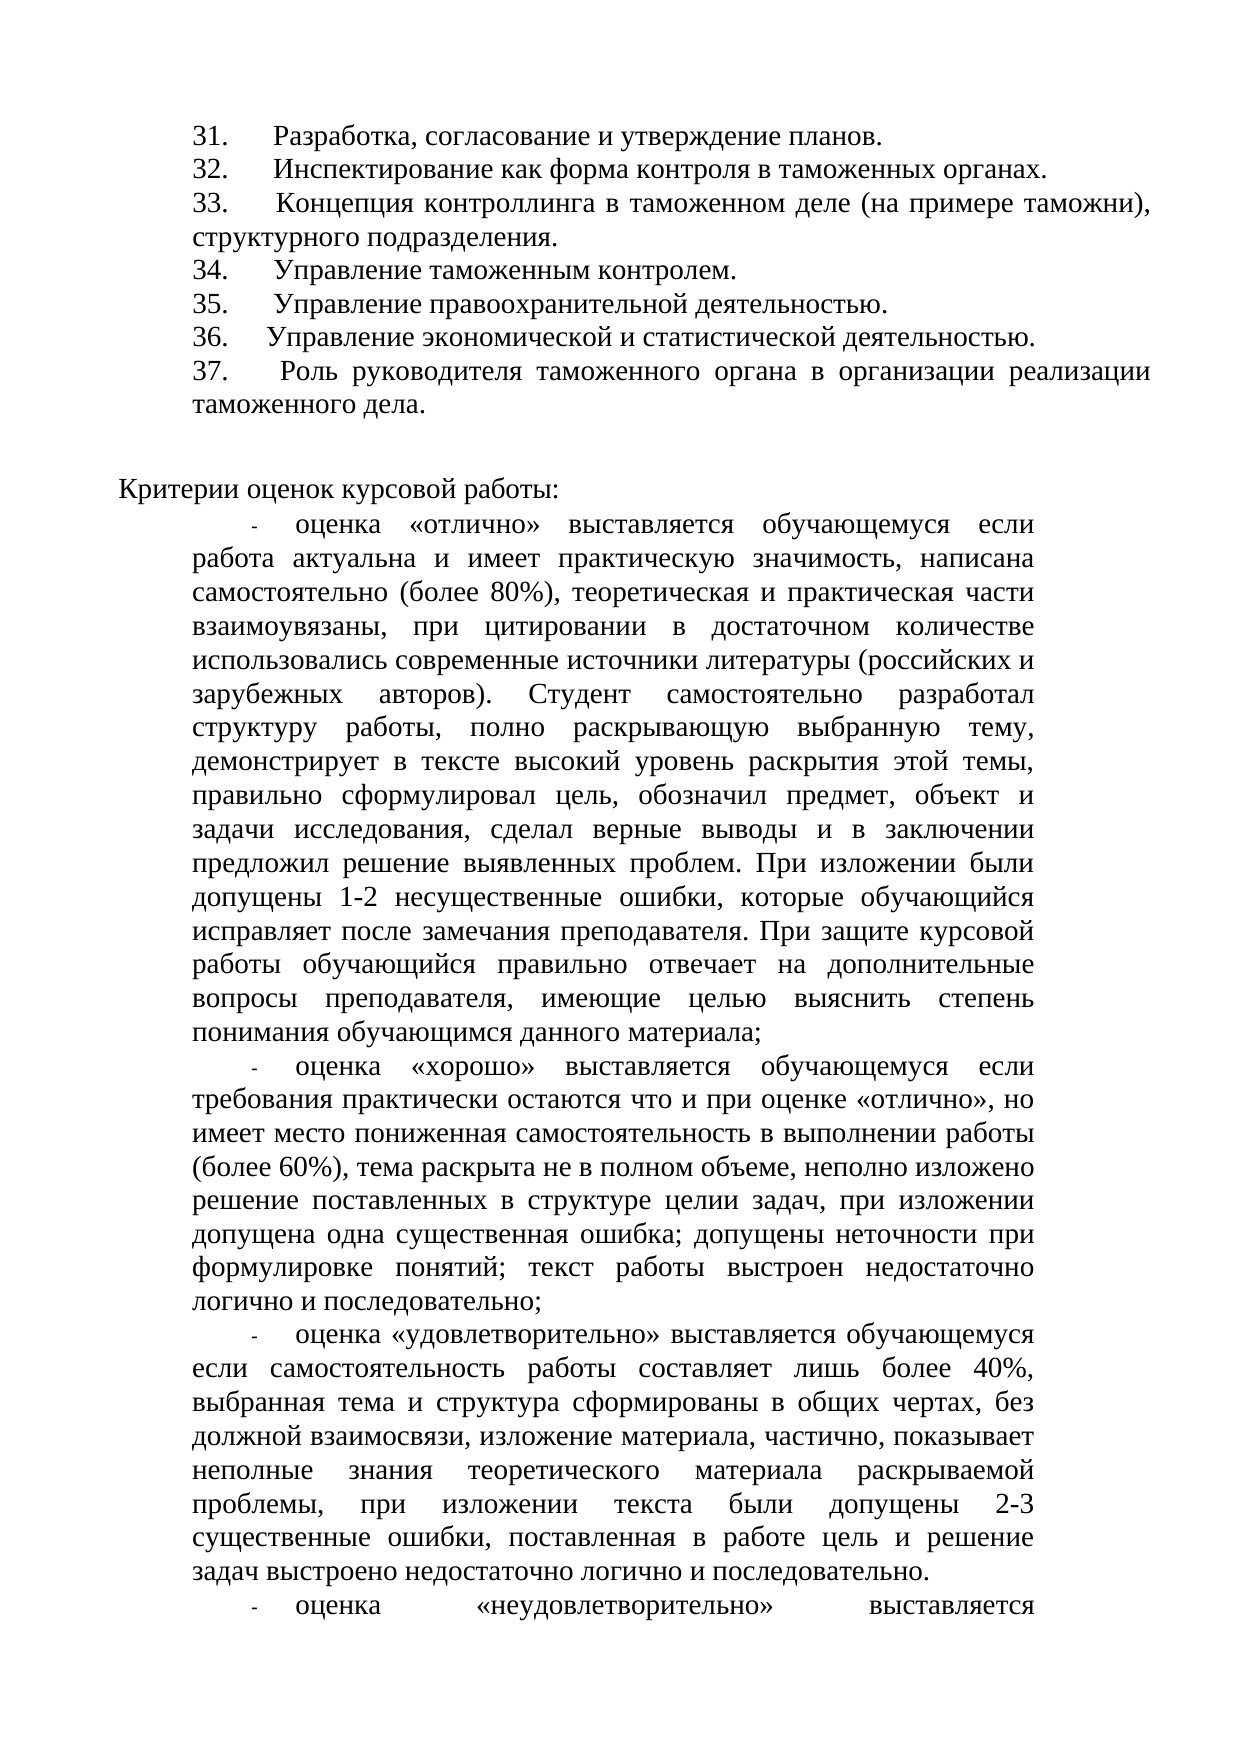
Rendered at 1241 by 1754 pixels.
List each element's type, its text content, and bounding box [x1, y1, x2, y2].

list Управление экономической и статистической деятельностью. [192, 319, 1152, 353]
list Управление таможенным контролем. [192, 252, 1152, 286]
list Разработка, согласование и утверждение планов. [192, 118, 1152, 152]
list оценка «хорошо» выставляется обучающемуся если требования практически остаются что и при оценке «отлично», но имеет место пониженная самостоятельность в выполнении работы (более 60%), тема раскрыта не в полном объеме, неполно изложено решение поставленных в структуре целии задач, при изложении допущена одна существенная ошибка; допущены неточности при формулировке понятий; текст работы выстроен недостаточно логично и последовательно; [192, 1048, 1035, 1316]
list оценка «отлично» выставляется обучающемуся если работа актуальна и имеет практическую значимость, написана самостоятельно (более 80%), теоретическая и практическая части взаимоувязаны, при цитировании в достаточном количестве использовались современные источники литературы (российских и зарубежных авторов). Студент самостоятельно разработал структуру работы, полно раскрывающую выбранную тему, демонстрирует в тексте высокий уровень раскрытия этой темы, правильно сформулировал цель, обозначил предмет, объект и задачи исследования, сделал верные выводы и в заключении предложил решение выявленных проблем. При изложении были допущены 1-2 несущественные ошибки, которые обучающийся исправляет после замечания преподавателя. При защите курсовой работы обучающийся правильно отвечает на дополнительные вопросы преподавателя, имеющие целью выяснить степень понимания обучающимся данного материала; [192, 506, 1035, 1048]
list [192, 1587, 1035, 1621]
list Инспектирование как форма контроля в таможенных органах. [192, 152, 1152, 185]
list оценка «удовлетворительно» выставляется обучающемуся если самостоятельность работы составляет лишь более 40%, выбранная тема и структура сформированы в общих чертах, без должной взаимосвязи, изложение материала, частично, показывает неполные знания теоретического материала раскрываемой проблемы, при изложении текста были допущены 2-3 существенные ошибки, поставленная в работе цель и решение задач выстроено недостаточно логично и последовательно. [192, 1316, 1035, 1587]
list Роль руководителя таможенного органа в организации реализации таможенного дела. [192, 353, 1152, 420]
list Управление правоохранительной деятельностью. [192, 286, 1152, 319]
list Концепция контроллинга в таможенном деле (на примере таможни), структурного подразделения. [192, 185, 1152, 252]
subtitle Критерии оценок курсовой работы: [118, 471, 1152, 504]
